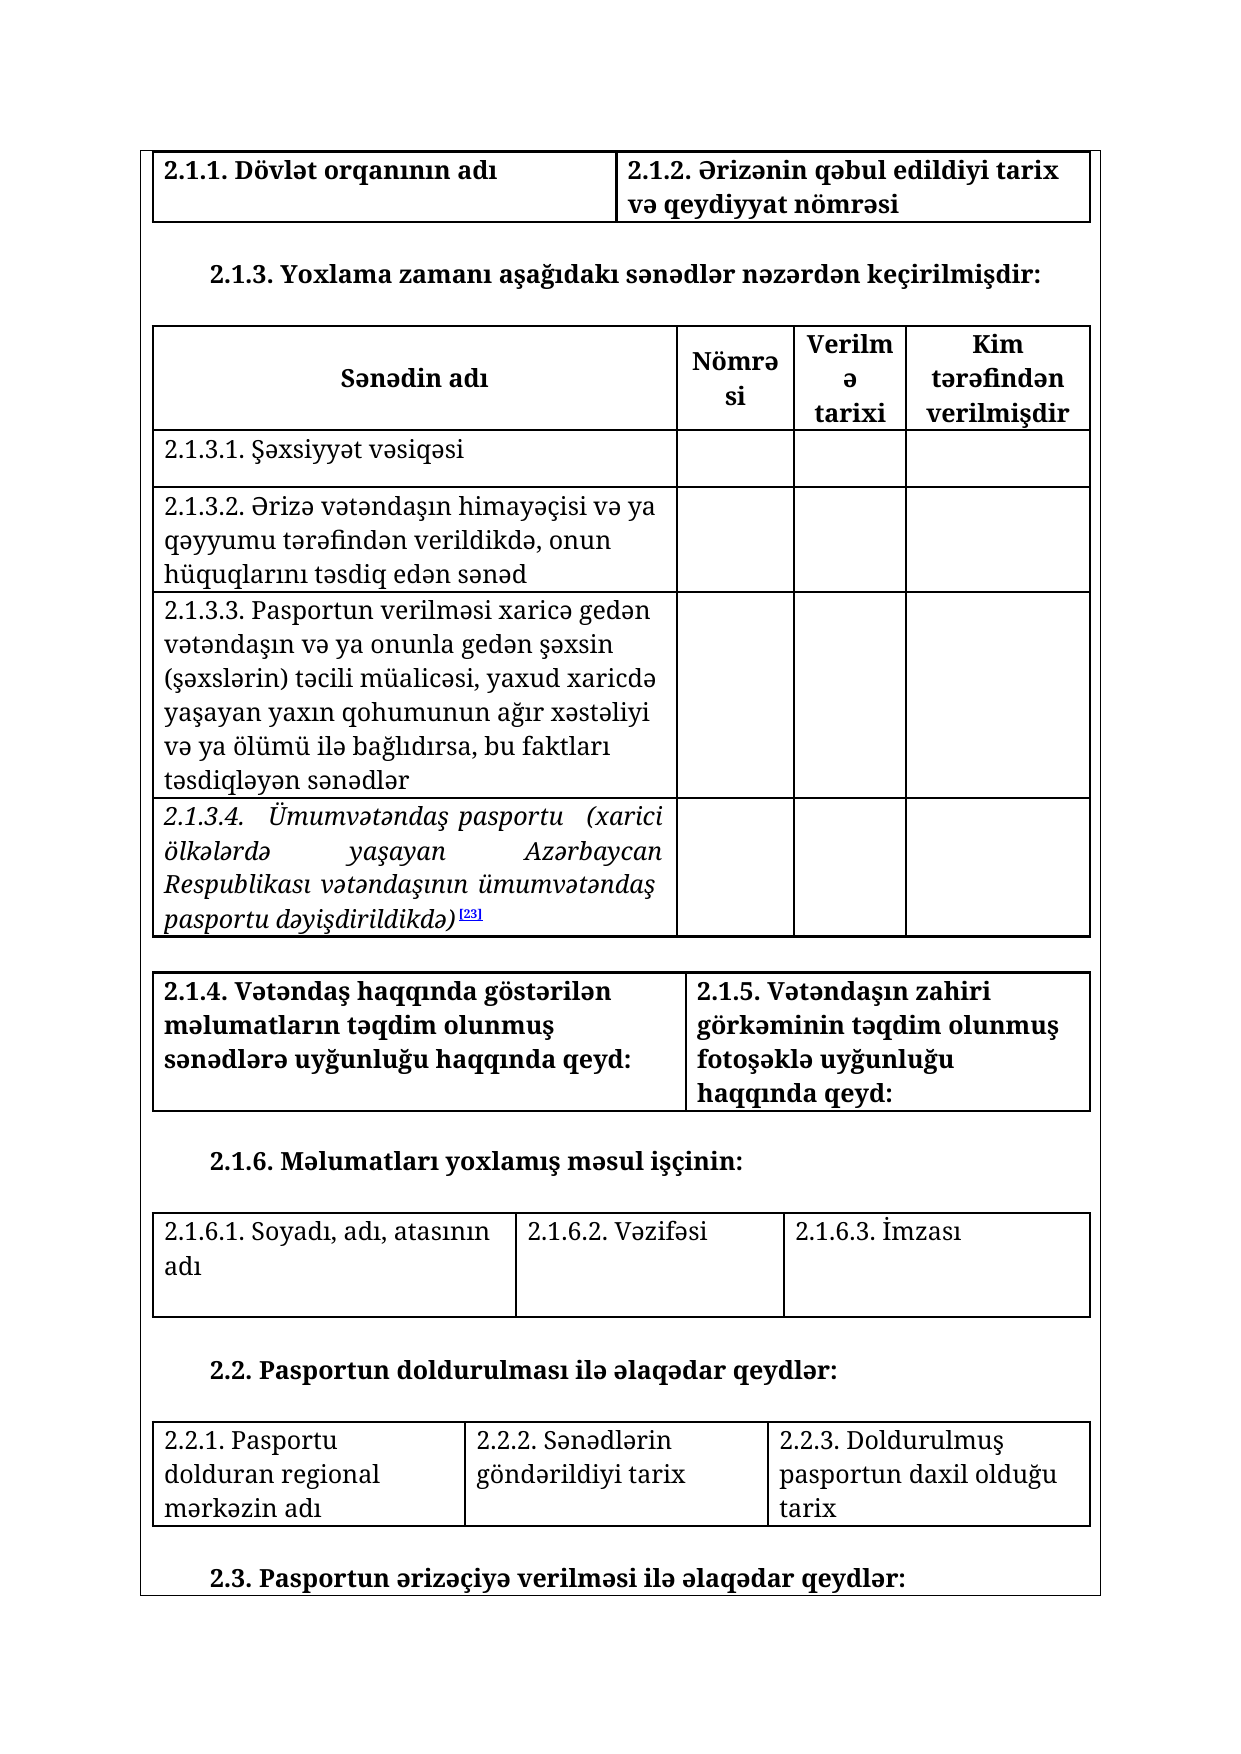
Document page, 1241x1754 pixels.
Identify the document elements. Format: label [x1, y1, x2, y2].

table_header [141, 151, 1100, 1595]
